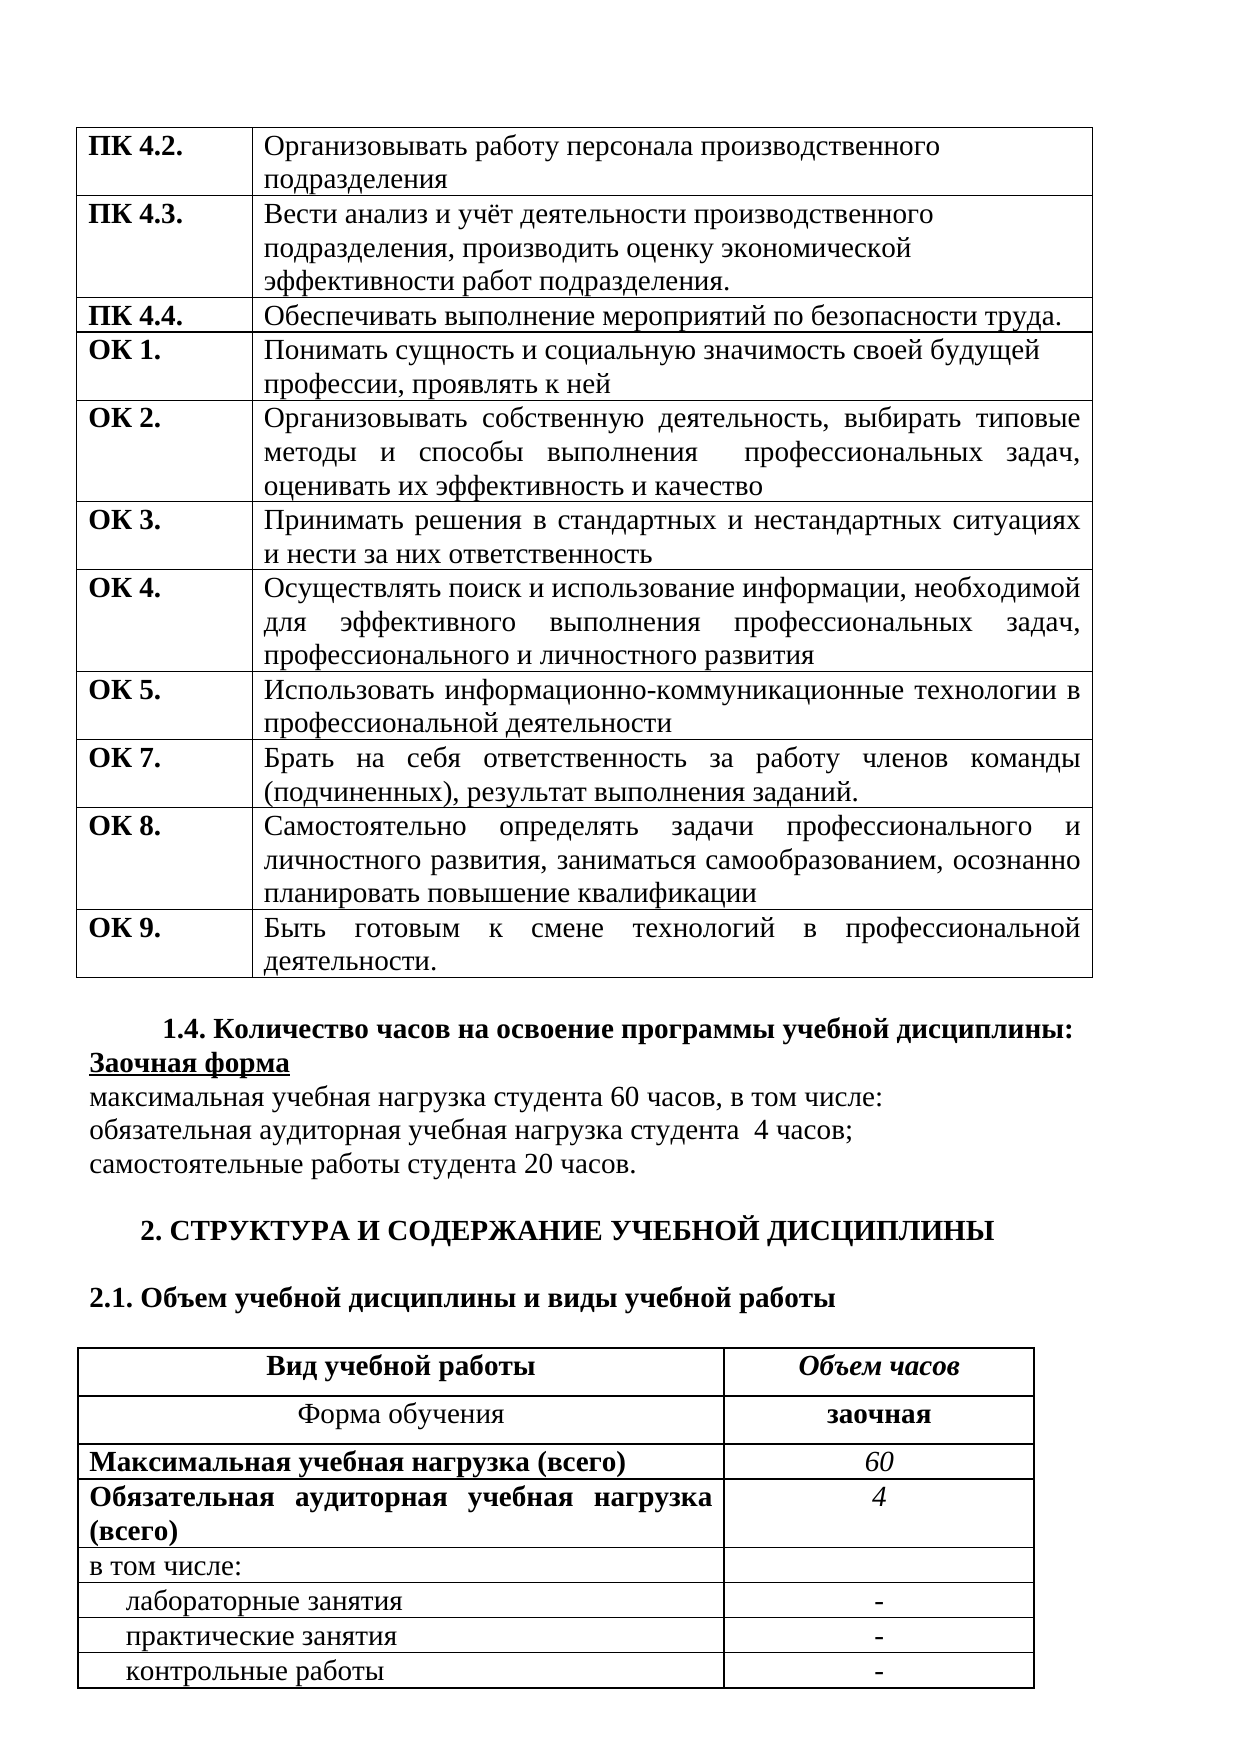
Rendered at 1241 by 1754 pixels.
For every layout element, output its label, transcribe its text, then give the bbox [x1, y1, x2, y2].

table_cell - [725, 1618, 1033, 1652]
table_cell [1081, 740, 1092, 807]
table_cell Обязательная аудиторная учебная нагрузка (всего) [79, 1480, 723, 1547]
table_cell Форма обучения [79, 1397, 723, 1443]
text самостоятельные работы студента 20 часов. [89, 1146, 1152, 1179]
table_cell ОК 7. [77, 740, 252, 807]
text Заочная форма [89, 1045, 1152, 1079]
table_cell ОК 8. [77, 808, 252, 909]
table_cell - [725, 1653, 1033, 1687]
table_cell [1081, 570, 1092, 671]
table_cell Вести анализ и учёт деятельности производственного подразделения, производить оценку экономической эффективности работ подразделения. [253, 196, 1092, 297]
list 1.4. Количество часов на освоение программы учебной дисциплины: [89, 1012, 1152, 1045]
table_cell Понимать сущность и социальную значимость своей будущей профессии, проявлять к ней [253, 333, 1092, 399]
table_cell 60 [725, 1445, 1033, 1478]
table_cell [725, 1548, 1033, 1582]
table_cell Быть готовым к смене технологий в профессиональной деятельности. [253, 910, 1092, 977]
table_header Вид учебной работы [79, 1349, 723, 1395]
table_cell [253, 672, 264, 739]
table_cell ПК 4.2. [77, 128, 252, 195]
table_cell практические занятия [79, 1618, 723, 1652]
table_cell Организовывать работу персонала производственного подразделения [253, 128, 1092, 195]
table_cell - [725, 1583, 1033, 1617]
text обязательная аудиторная учебная нагрузка студента 4 часов; [89, 1112, 1152, 1146]
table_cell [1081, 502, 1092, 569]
text 2. СТРУКТУРА И СОДЕРЖАНИЕ УЧЕБНОЙ ДИСЦИПЛИНЫ [89, 1213, 1152, 1246]
table_cell ПК 4.3. [77, 196, 252, 297]
table_cell ОК 2. [77, 401, 252, 501]
table_header Объем часов [725, 1349, 1033, 1395]
table_cell заочная [725, 1397, 1033, 1443]
table_cell ОК 9. [77, 910, 252, 977]
text максимальная учебная нагрузка студента 60 часов, в том числе: [89, 1079, 1152, 1112]
table_cell ОК 5. [77, 672, 252, 739]
table_cell Максимальная учебная нагрузка (всего) [79, 1445, 723, 1478]
table_cell ОК 3. [77, 502, 252, 569]
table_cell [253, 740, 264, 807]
table_cell ПК 4.4. [77, 298, 252, 331]
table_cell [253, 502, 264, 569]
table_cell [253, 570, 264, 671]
table_cell контрольные работы [79, 1653, 723, 1687]
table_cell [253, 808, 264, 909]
text 2.1. Объем учебной дисциплины и виды учебной работы [89, 1280, 1152, 1313]
table_cell ОК 4. [77, 570, 252, 671]
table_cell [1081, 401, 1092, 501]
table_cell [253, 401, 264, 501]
table_cell Обеспечивать выполнение мероприятий по безопасности труда. [253, 298, 1092, 331]
table_cell 4 [725, 1480, 1033, 1547]
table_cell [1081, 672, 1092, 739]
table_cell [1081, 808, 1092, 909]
table_cell лабораторные занятия [79, 1583, 723, 1617]
table_cell в том числе: [79, 1548, 723, 1582]
table_cell ОК 1. [77, 333, 252, 399]
